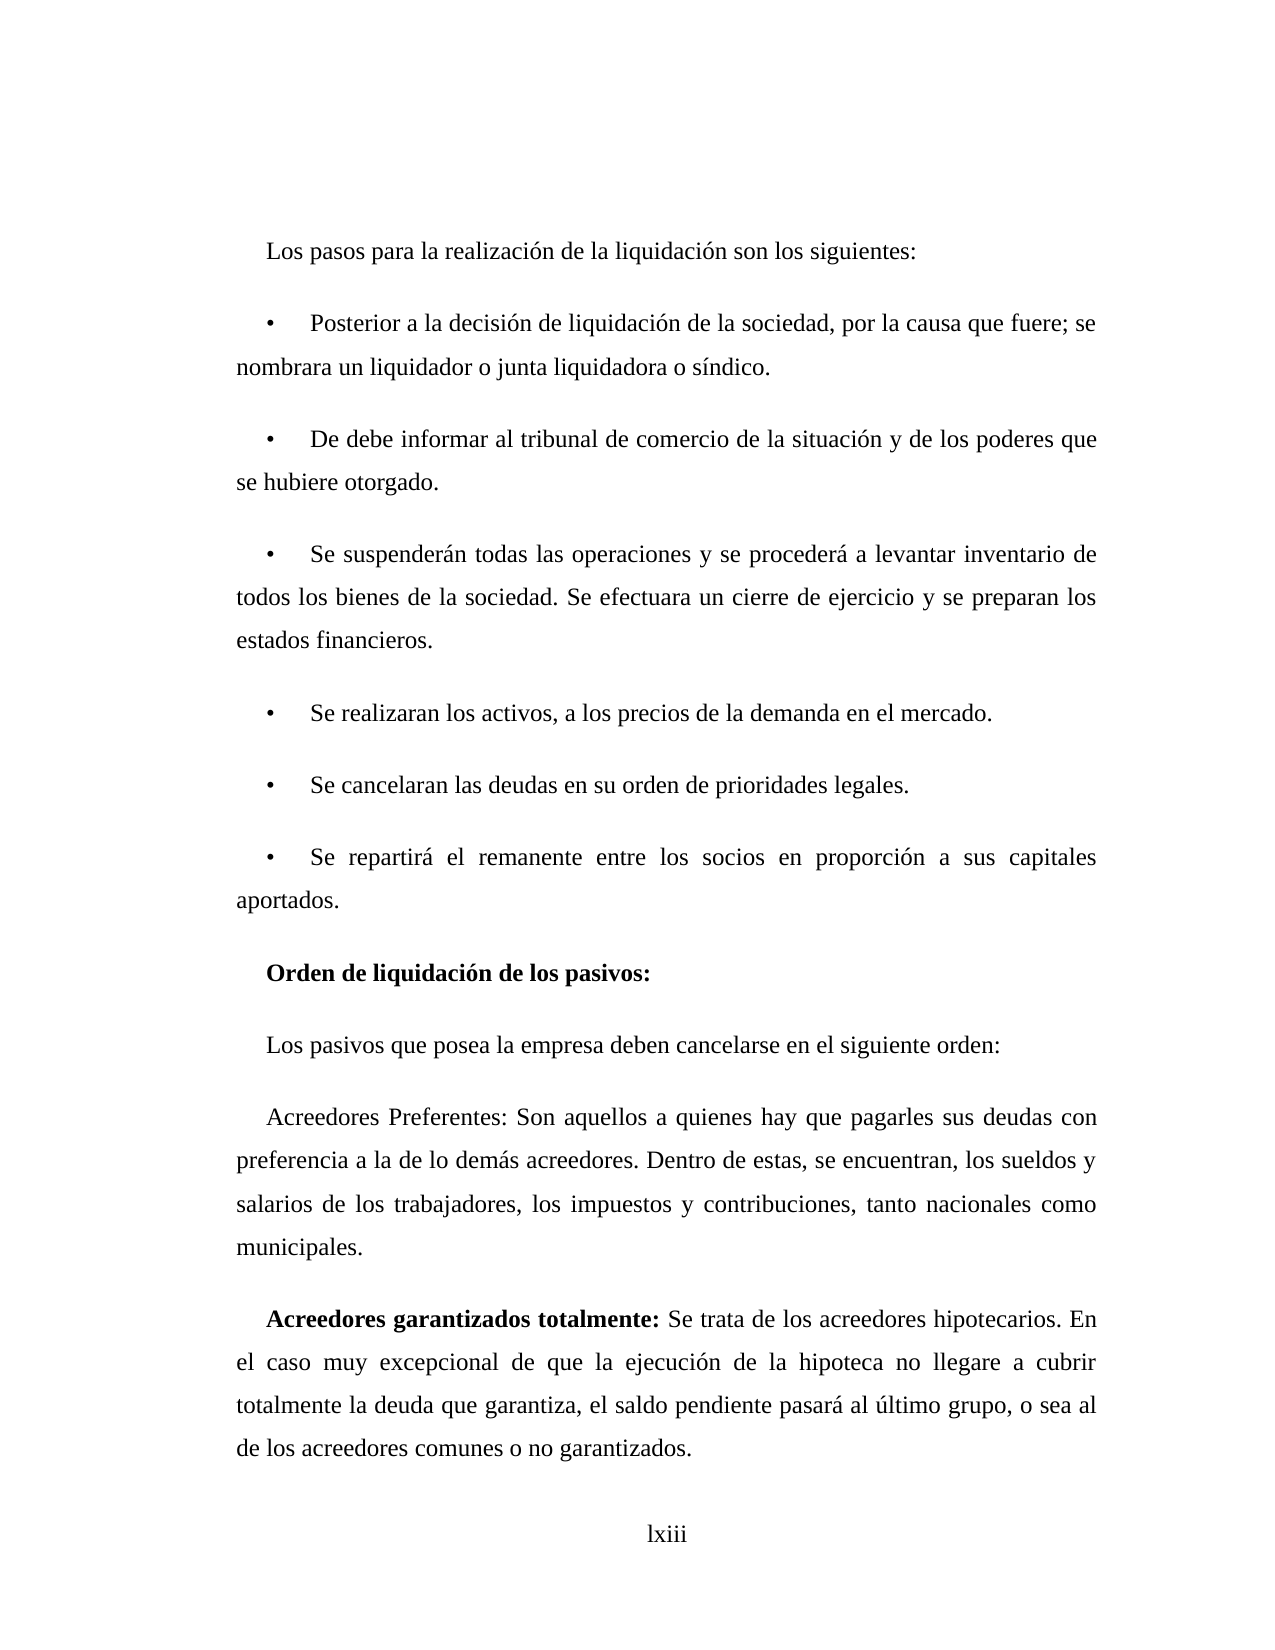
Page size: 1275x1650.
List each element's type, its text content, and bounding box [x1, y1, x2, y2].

text • Se realizaran los activos, a los precios de la demanda en el mercado. [236, 698, 1098, 727]
text Acreedores garantizados totalmente: Se trata de los acreedores hipotecarios. En el caso muy excepcional de que la ejecución de la hipoteca no llegare a cubrir totalmente la deuda que garantiza, el saldo pendiente pasará al último grupo, o sea al de los acreedores comunes o no garantizados. [236, 1304, 1098, 1462]
text Los pasos para la realización de la liquidación son los siguientes: [236, 236, 1098, 265]
text • Posterior a la decisión de liquidación de la sociedad, por la causa que fuere; se nombrara un liquidador o junta liquidadora o síndico. [236, 308, 1098, 380]
text • Se cancelaran las deudas en su orden de prioridades legales. [236, 770, 1098, 799]
text • De debe informar al tribunal de comercio de la situación y de los poderes que se hubiere otorgado. [236, 424, 1098, 496]
text Acreedores Preferentes: Son aquellos a quienes hay que pagarles sus deudas con preferencia a la de lo demás acreedores. Dentro de estas, se encuentran, los sueldos y salarios de los trabajadores, los impuestos y contribuciones, tanto nacionales como municipales. [236, 1102, 1098, 1261]
text Los pasivos que posea la empresa deben cancelarse en el siguiente orden: [236, 1030, 1098, 1059]
text • Se suspenderán todas las operaciones y se procederá a levantar inventario de todos los bienes de la sociedad. Se efectuara un cierre de ejercicio y se preparan los estados financieros. [236, 539, 1098, 654]
text Orden de liquidación de los pasivos: [236, 958, 1098, 987]
text • Se repartirá el remanente entre los socios en proporción a sus capitales aportados. [236, 842, 1098, 914]
